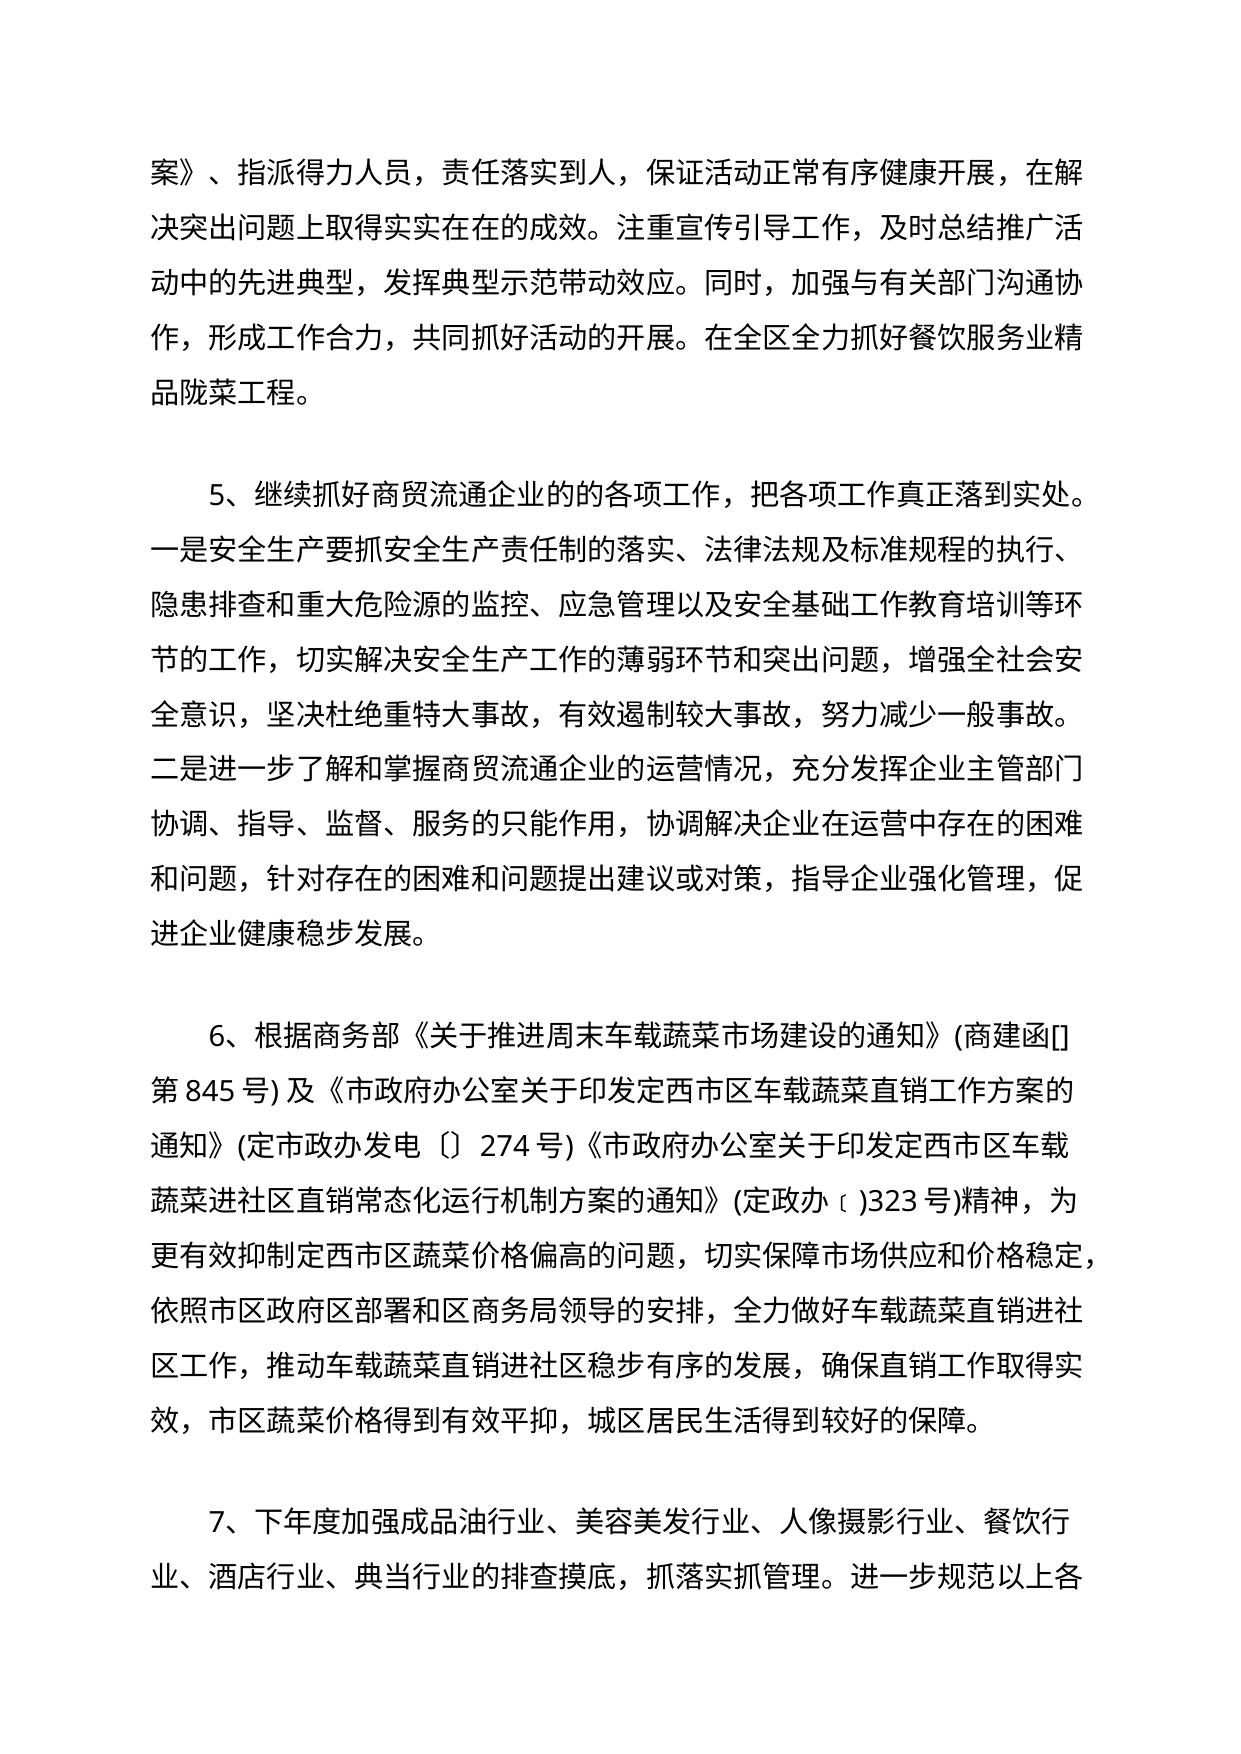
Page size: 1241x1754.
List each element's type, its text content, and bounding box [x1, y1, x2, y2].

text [150, 1499, 1090, 1596]
text 6、根据商务部《关于推进周末车载蔬菜市场建设的通知》(商建函[]第845号) 及《市政府办公室关于印发定西市区车载蔬菜直销工作方案的通知》(定市政办发电〔〕274号)《市政府办公室关于印发定西市区车载蔬菜进社区直销常态化运行机制方案的通知》(定政办﹝)323号)精神，为更有效抑制定西市区蔬菜价格偏高的问题，切实保障市场供应和价格稳定，依照市区政府区部署和区商务局领导的安排，全力做好车载蔬菜直销进社区工作，推动车载蔬菜直销进社区稳步有序的发展，确保直销工作取得实效，市区蔬菜价格得到有效平抑，城区居民生活得到较好的保障。 [150, 1012, 1090, 1439]
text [150, 150, 1090, 412]
text 5、继续抓好商贸流通企业的的各项工作，把各项工作真正落到实处。一是安全生产要抓安全生产责任制的落实、法律法规及标准规程的执行、隐患排查和重大危险源的监控、应急管理以及安全基础工作教育培训等环节的工作，切实解决安全生产工作的薄弱环节和突出问题，增强全社会安全意识，坚决杜绝重特大事故，有效遏制较大事故，努力减少一般事故。二是进一步了解和掌握商贸流通企业的运营情况，充分发挥企业主管部门协调、指导、监督、服务的只能作用，协调解决企业在运营中存在的困难和问题，针对存在的困难和问题提出建议或对策，指导企业强化管理，促进企业健康稳步发展。 [150, 471, 1090, 953]
